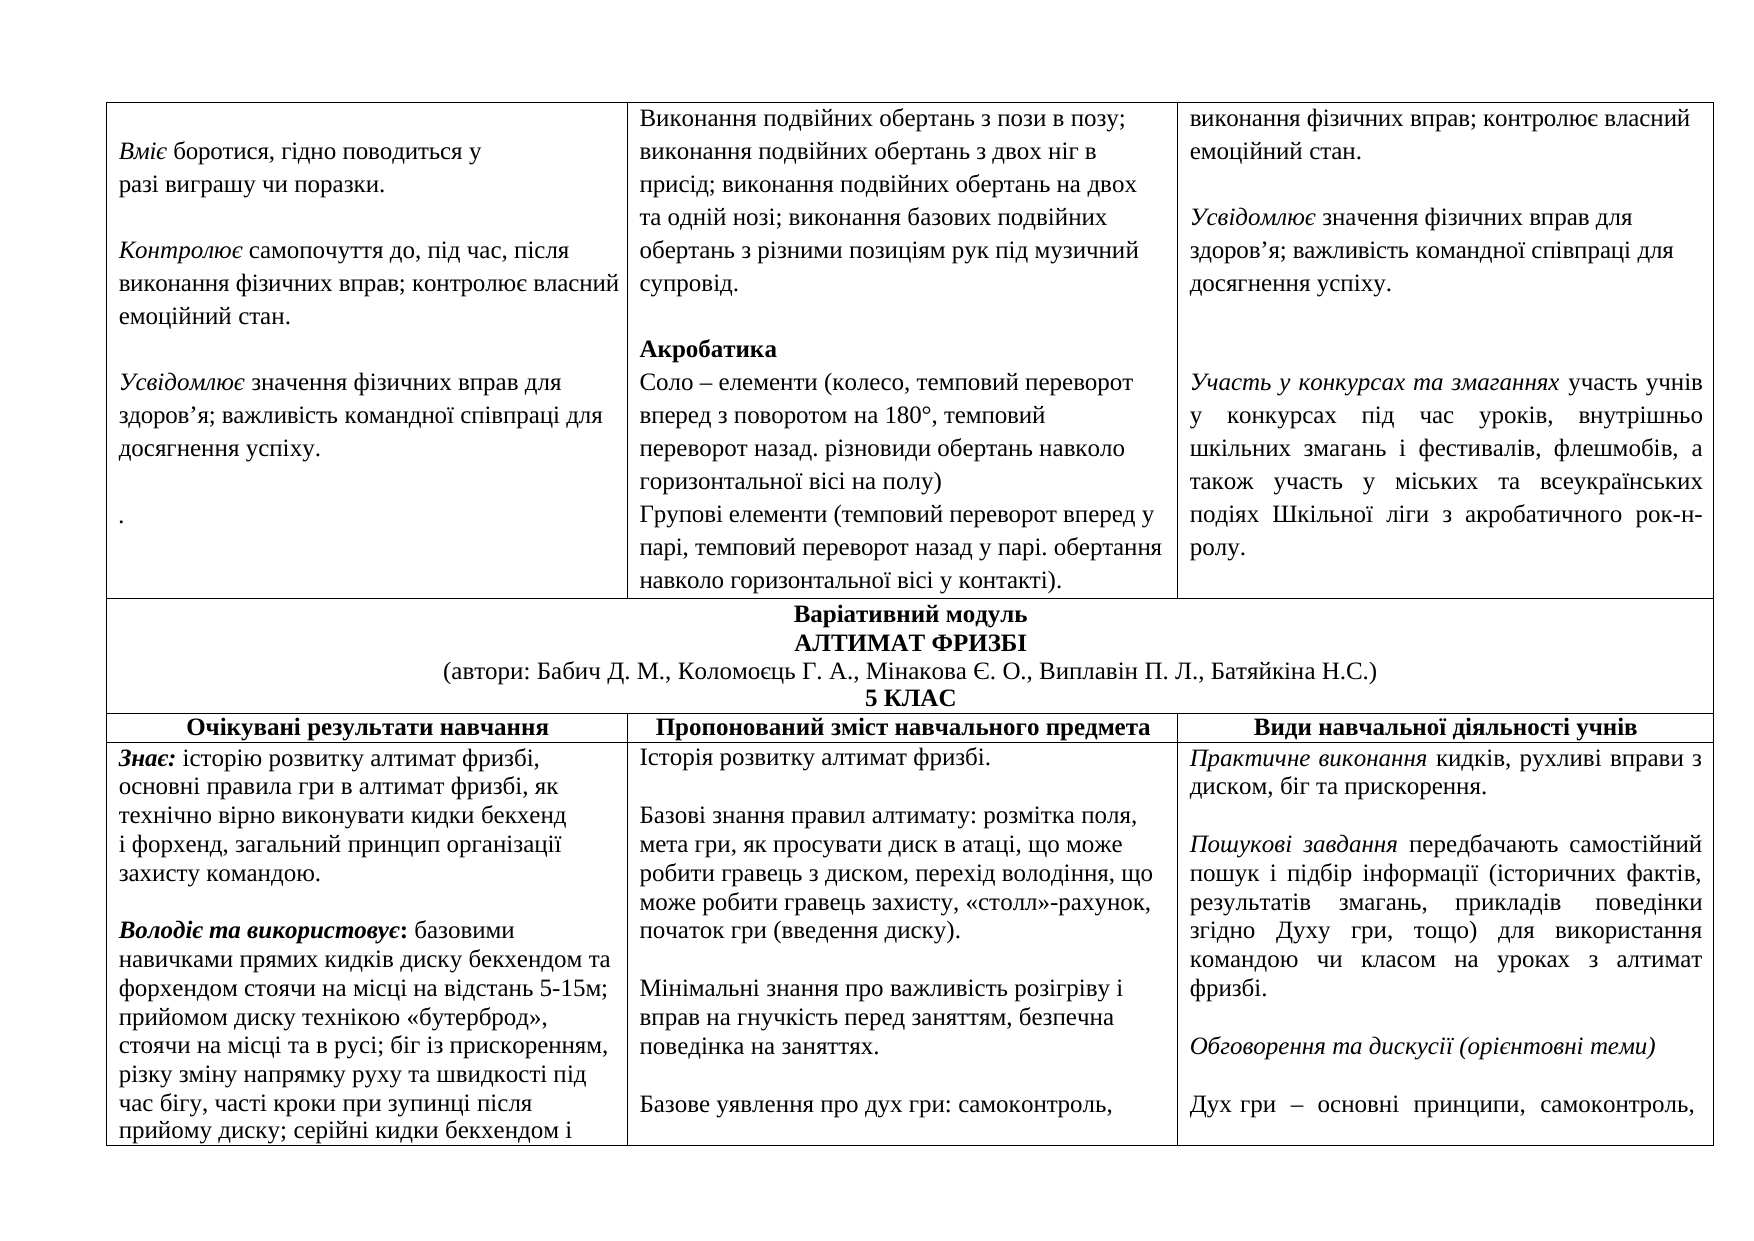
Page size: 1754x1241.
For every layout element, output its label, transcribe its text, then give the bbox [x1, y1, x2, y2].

table_cell Види навчальної діяльності учнів [1178, 714, 1713, 742]
table_cell Практичне виконання кидків, рухливі вправи з диском, біг та прискорення. Пошукові завдання передбачають самостійний пошук і підбір інформації (історичних фактів, результатів змагань, прикладів поведінки згідно Духу гри, тощо) для використання командою чи класом на уроках з алтимат фризбі. Обговорення та дискусії (орієнтовні теми) Дух гри – основні принципи, самоконтроль, [1178, 743, 1713, 1144]
table_header виконання фізичних вправ; контролює власний емоційний стан. Усвідомлює значення фізичних вправ для здоров’я; важливість командної співпраці для досягнення успіху. Участь у конкурсах та змаганнях участь учнів у конкурсах під час уроків, внутрішньо шкільних змагань і фестивалів, флешмобів, а також участь у міських та всеукраїнських подіях Шкільної ліги з акробатичного рок-н- ролу. [1178, 103, 1713, 598]
table_cell Очікувані результати навчання [107, 714, 627, 742]
table_header Вміє боротися, гідно поводиться у разі виграшу чи поразки. Контролює самопочуття до, під час, після виконання фізичних вправ; контролює власний емоційний стан. Усвідомлює значення фізичних вправ для здоров’я; важливість командної співпраці для досягнення успіху. . [107, 103, 627, 598]
table_cell Пропонований зміст навчального предмета [628, 714, 1177, 742]
table_cell Знає: історію розвитку алтимат фризбі, основні правила гри в алтимат фризбі, як технічно вірно виконувати кидки бекхенд і форхенд, загальний принцип організації захисту командою. Володіє та використовує: базовими навичками прямих кидків диску бекхендом та форхендом стоячи на місці на відстань 5-15м; прийомом диску технікою «бутерброд», стоячи на місці та в русі; біг із прискоренням, різку зміну напрямку руху та швидкості під час бігу, часті кроки при зупинці після прийому диску; серійні кидки бекхендом і [107, 743, 627, 1144]
table_cell Історія розвитку алтимат фризбі. Базові знання правил алтимату: розмітка поля, мета гри, як просувати диск в атаці, що може робити гравець з диском, перехід володіння, що може робити гравець захисту, «столл»-рахунок, початок гри (введення диску). Мінімальні знання про важливість розігріву і вправ на гнучкість перед заняттям, безпечна поведінка на заняттях. Базове уявлення про дух гри: самоконтроль, [628, 743, 1177, 1144]
table_header Виконання подвійних обертань з пози в позу; виконання подвійних обертань з двох ніг в присід; виконання подвійних обертань на двох та одній нозі; виконання базових подвійних обертань з різними позиціям рук під музичний супровід. Акробатика Соло – елементи (колесо, темповий переворот вперед з поворотом на 180°, темповий переворот назад. різновиди обертань навколо горизонтальної вісі на полу) Групові елементи (темповий переворот вперед у парі, темповий переворот назад у парі. обертання навколо горизонтальної вісі у контакті). [628, 103, 1177, 598]
table_cell Варіативний модуль АЛТИМАТ ФРИЗБІ (автори: Бабич Д. М., Коломоєць Г. А., Мінакова Є. О., Виплавін П. Л., Батяйкіна Н.С.) 5 КЛАС [107, 599, 1713, 713]
